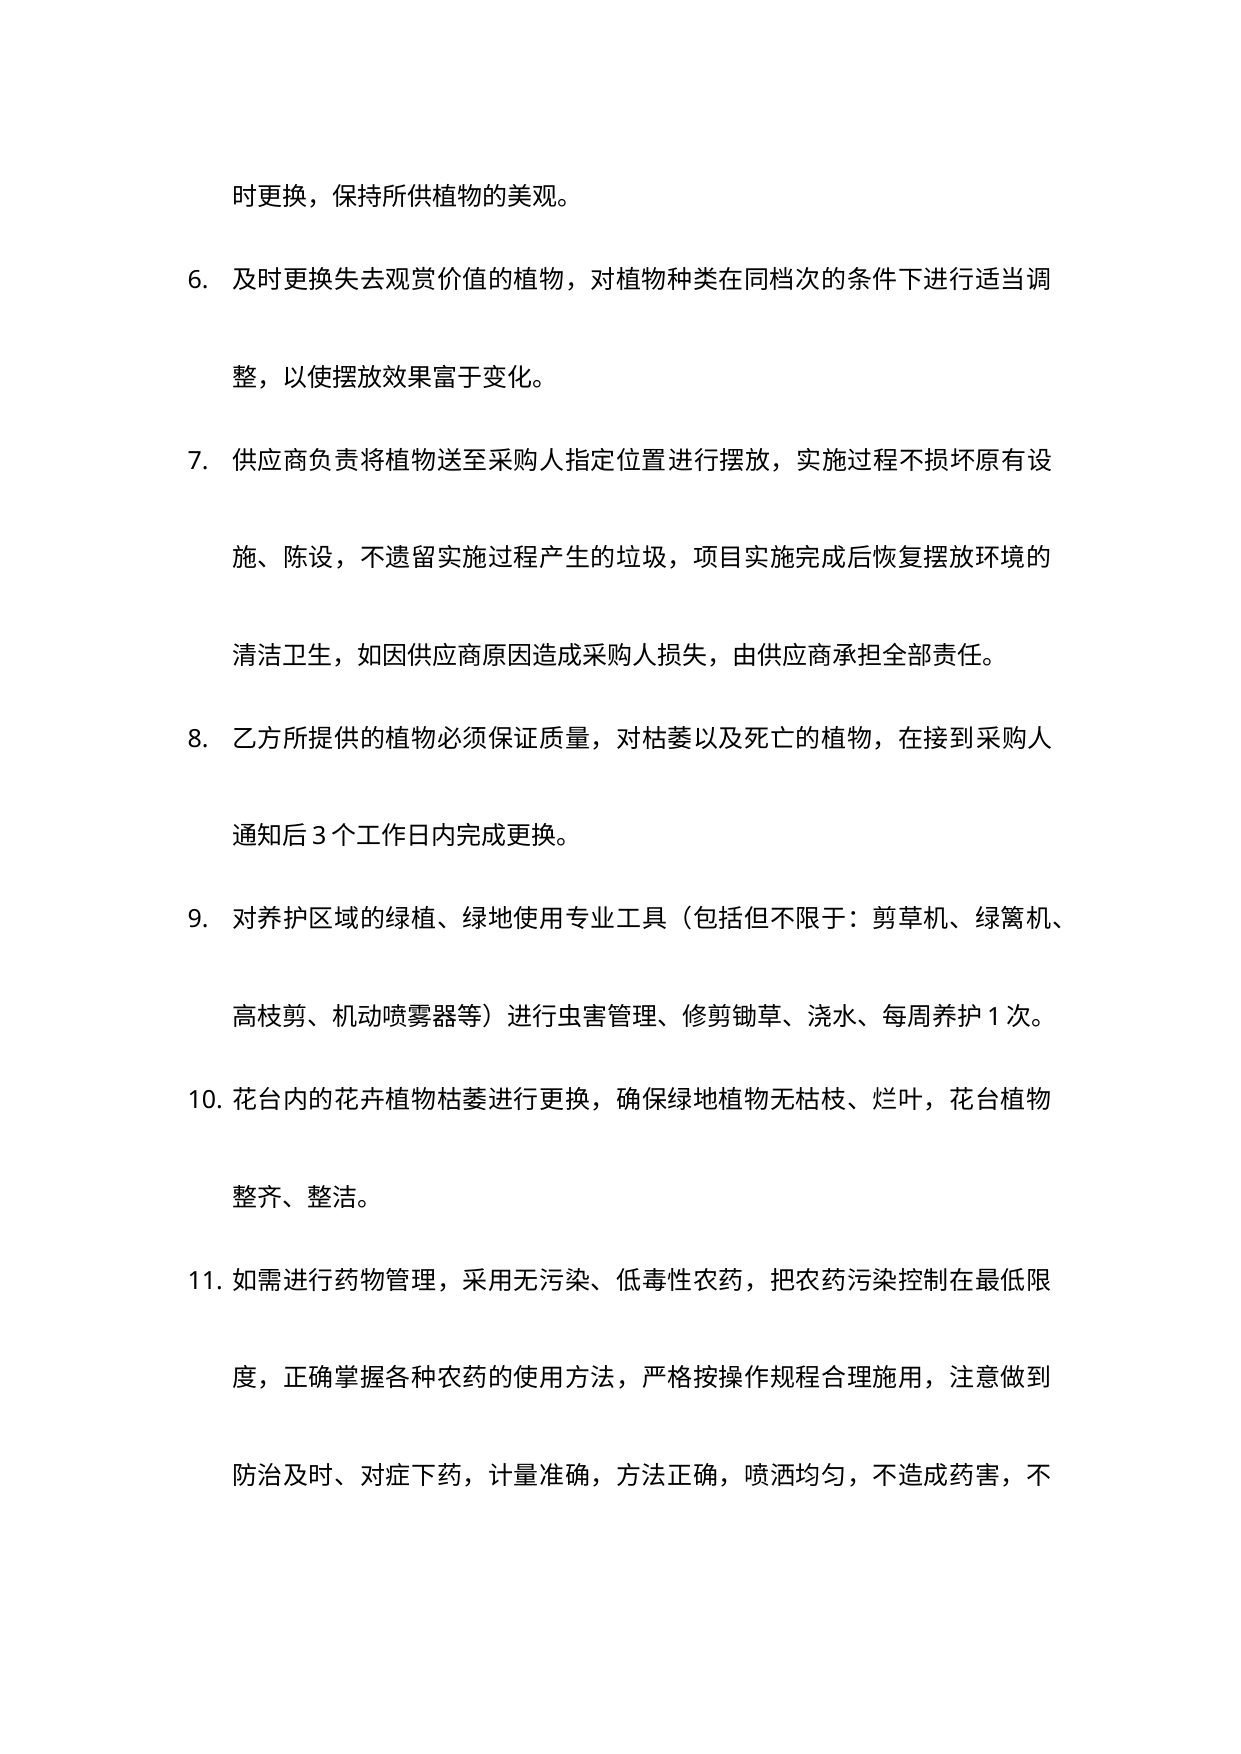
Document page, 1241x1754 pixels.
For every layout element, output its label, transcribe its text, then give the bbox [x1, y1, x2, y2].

list 供应商负责将植物送至采购人指定位置进行摆放，实施过程不损坏原有设施、陈设，不遗留实施过程产生的垃圾，项目实施完成后恢复摆放环境的清洁卫生，如因供应商原因造成采购人损失，由供应商承担全部责任。 [187, 426, 1053, 686]
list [187, 162, 1053, 227]
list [187, 1246, 1053, 1506]
list 及时更换失去观赏价值的植物，对植物种类在同档次的条件下进行适当调整，以使摆放效果富于变化。 [187, 245, 1053, 408]
list 对养护区域的绿植、绿地使用专业工具（包括但不限于：剪草机、绿篱机、高枝剪、机动喷雾器等）进行虫害管理、修剪锄草、浇水、每周养护1次。 [187, 884, 1053, 1047]
list 花台内的花卉植物枯萎进行更换，确保绿地植物无枯枝、烂叶，花台植物整齐、整洁。 [187, 1065, 1053, 1228]
list 乙方所提供的植物必须保证质量，对枯萎以及死亡的植物，在接到采购人通知后3个工作日内完成更换。 [187, 704, 1053, 866]
